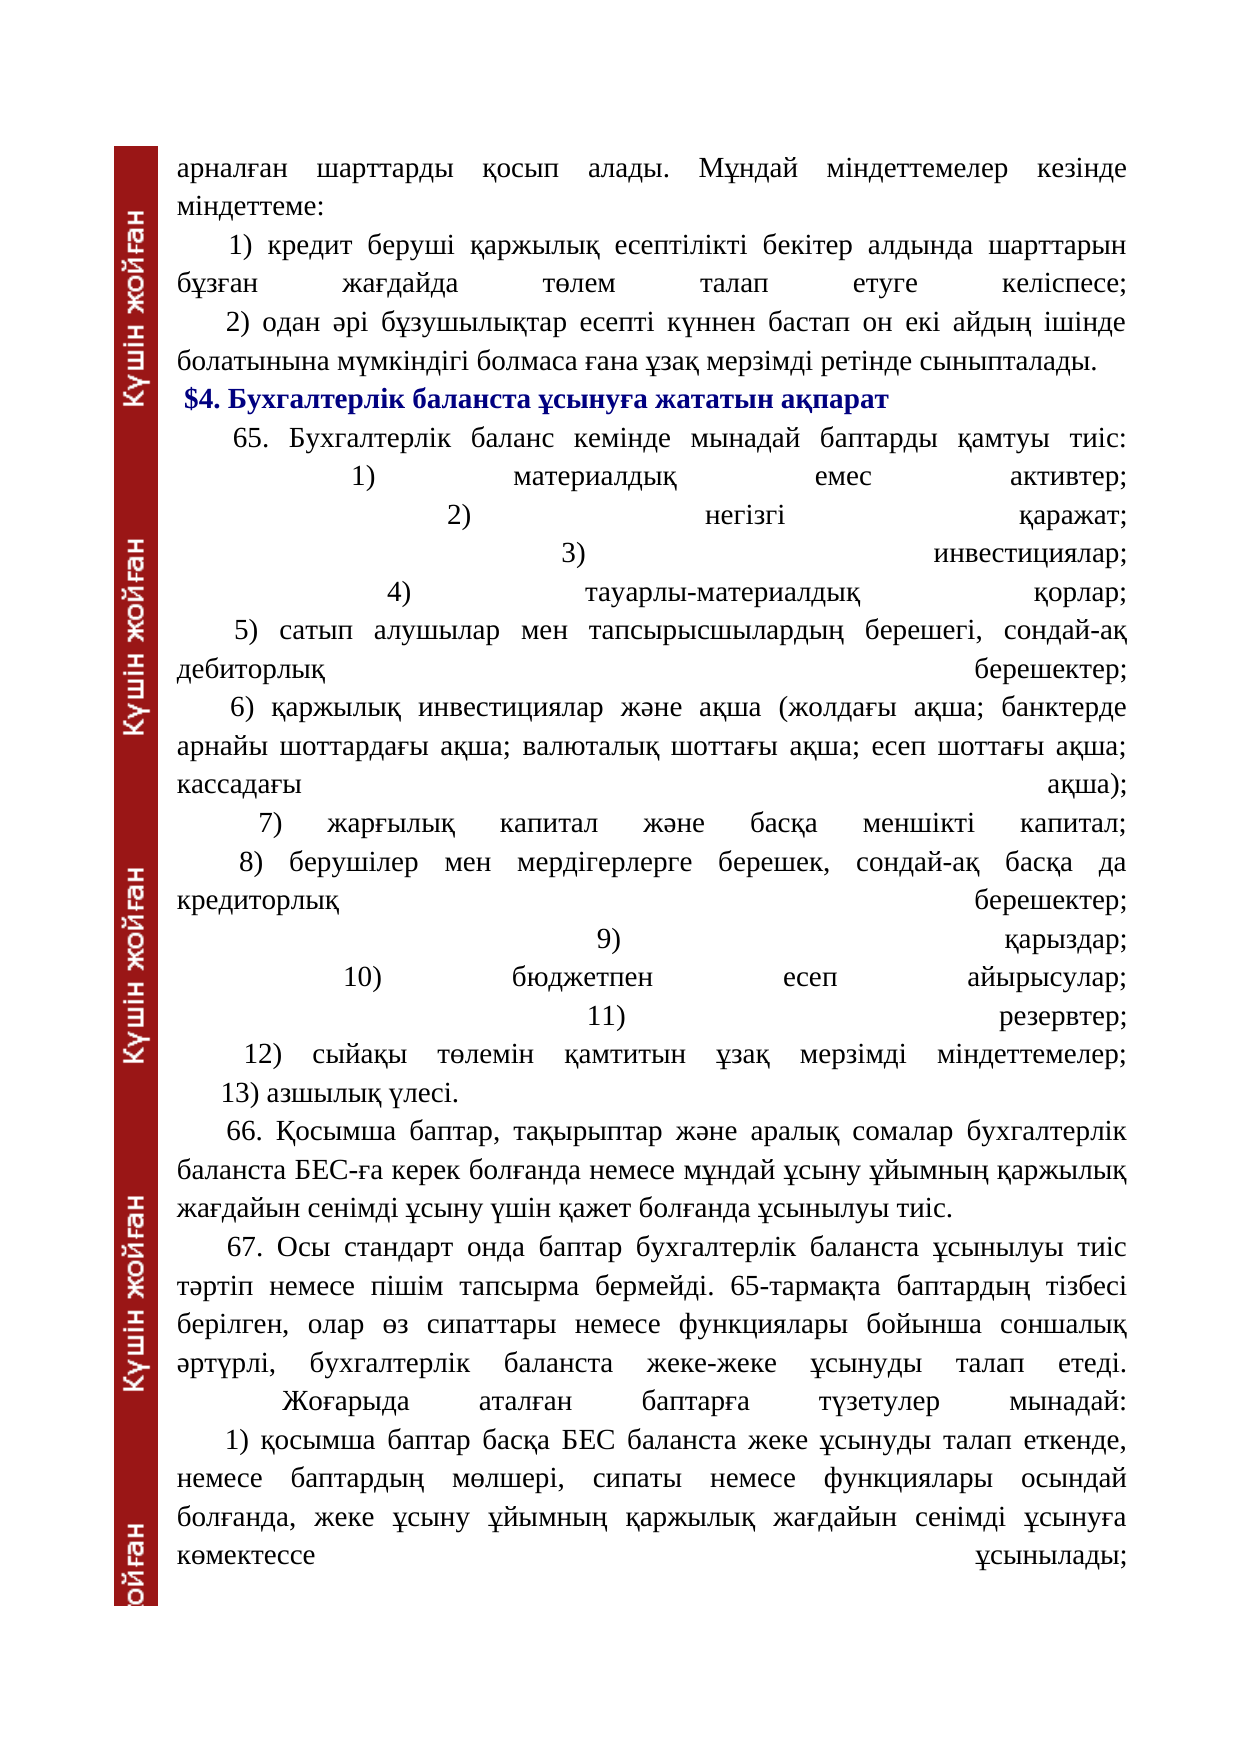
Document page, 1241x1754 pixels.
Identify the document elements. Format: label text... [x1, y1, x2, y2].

picture [114, 376, 158, 381]
picture [114, 1108, 158, 1113]
picture [114, 415, 158, 420]
picture [114, 1224, 158, 1229]
text 65. Бухгалтерлік баланс кемінде мынадай баптарды қамтуы тиіс: 1) материалдық емес активтер; 2) негізгі қаражат; 3) инвестициялар; 4) тауарлы-материалдық қорлар; 5) сатып алушылар мен тапсырысшылардың берешегі, сондай-ақ дебиторлық берешектер; 6) қаржылық инвестициялар және ақша (жолдағы ақша; банктерде арнайы шоттардағы ақша; валюталық шоттағы ақша; есеп шоттағы ақша; кассадағы ақша); 7) жарғылық капитал және басқа меншікті капитал; 8) берушілер мен мердігерлерге берешек, сондай-ақ басқа да кредиторлық берешектер; 9) қарыздар; 10) бюджетпен есеп айырысулар; 11) резервтер; 12) сыйақы төлемін қамтитын ұзақ мерзімді міндеттемелер; 13) азшылық үлесі. [112, 420, 1128, 1108]
text $4. Бухгалтерлік баланста ұсынуға жататын ақпарат [112, 381, 1128, 415]
picture [114, 146, 158, 150]
text 66. Қосымша баптар, тақырыптар және аралық сомалар бухгалтерлік баланста БЕС-ға керек болғанда немесе мұндай ұсыну ұйымның қаржылық жағдайын сенімді ұсыну үшін қажет болғанда ұсынылуы тиіс. [112, 1113, 1128, 1224]
picture [114, 1571, 158, 1606]
